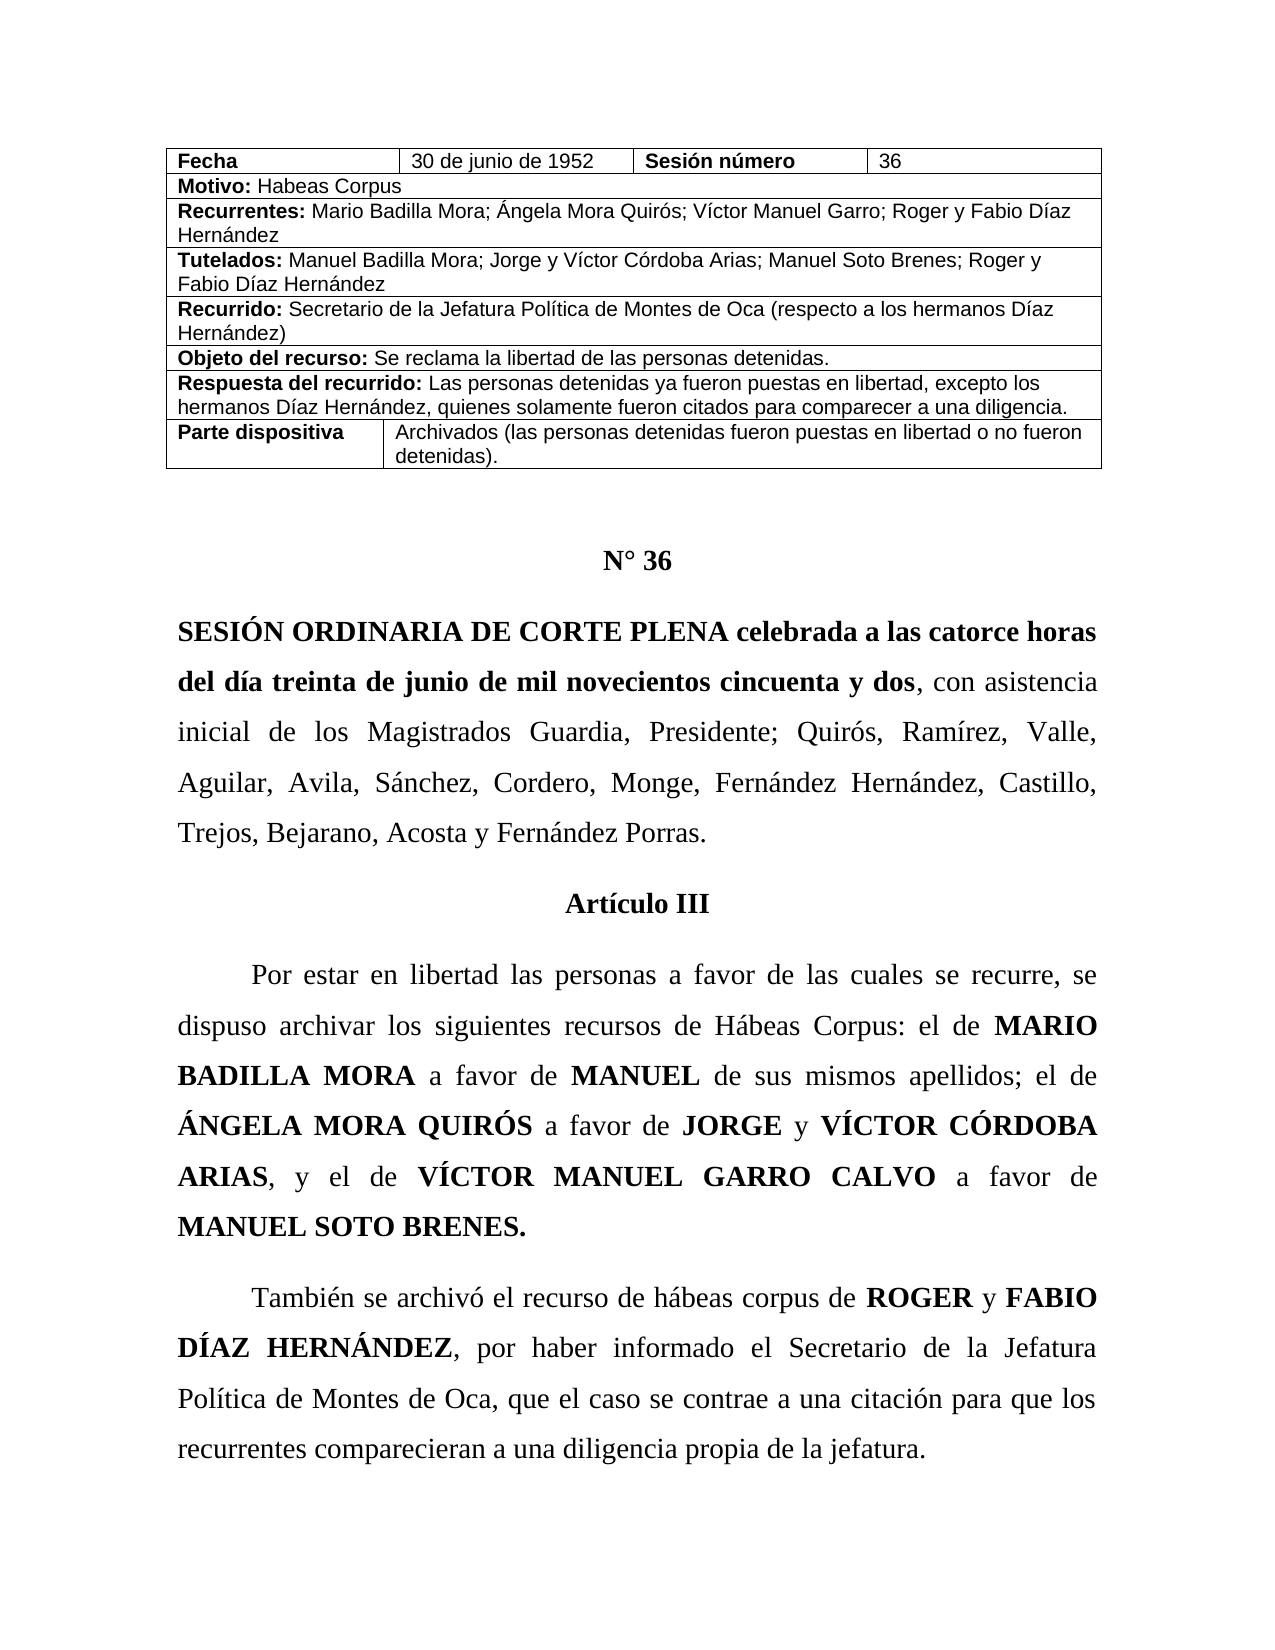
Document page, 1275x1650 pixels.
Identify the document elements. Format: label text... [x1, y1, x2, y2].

table_header Fecha [167, 149, 399, 173]
table_cell Parte dispositiva [167, 420, 383, 467]
text Artículo III [177, 886, 1098, 920]
table_cell Tutelados: Manuel Badilla Mora; Jorge y Víctor Córdoba Arias; Manuel Soto Brenes; Roger y Fabio Díaz Hernández [167, 248, 1101, 296]
table_cell Archivados (las personas detenidas fueron puestas en libertad o no fueron detenidas). [384, 420, 1101, 467]
table_cell Objeto del recurso: Se reclama la libertad de las personas detenidas. [167, 346, 1101, 369]
table_header Sesión número [634, 149, 867, 173]
text También se archivó el recurso de hábeas corpus de ROGER y FABIO DÍAZ HERNÁNDEZ, por haber informado el Secretario de la Jefatura Política de Montes de Oca, que el caso se contrae a una citación para que los recurrentes comparecieran a una diligencia propia de la jefatura. [177, 1280, 1098, 1464]
table_cell Respuesta del recurrido: Las personas detenidas ya fueron puestas en libertad, excepto los hermanos Díaz Hernández, quienes solamente fueron citados para comparecer a una diligencia. [167, 371, 1101, 418]
text SESIÓN ORDINARIA DE CORTE PLENA celebrada a las catorce horas del día treinta de junio de mil novecientos cincuenta y dos, con asistencia inicial de los Magistrados Guardia, Presidente; Quirós, Ramírez, Valle, Aguilar, Avila, Sánchez, Cordero, Monge, Fernández Hernández, Castillo, Trejos, Bejarano, Acosta y Fernández Porras. [177, 614, 1098, 849]
table_cell Motivo: Habeas Corpus [167, 174, 1101, 198]
text Por estar en libertad las personas a favor de las cuales se recurre, se dispuso archivar los siguientes recursos de Hábeas Corpus: el de MARIO BADILLA MORA a favor de MANUEL de sus mismos apellidos; el de ÁNGELA MORA QUIRÓS a favor de JORGE y VÍCTOR CÓRDOBA ARIAS, y el de VÍCTOR MANUEL GARRO CALVO a favor de MANUEL SOTO BRENES. [177, 957, 1098, 1242]
table_header 36 [868, 149, 1101, 173]
text N° 36 [177, 543, 1098, 576]
table_header 30 de junio de 1952 [400, 149, 633, 173]
table_cell Recurrentes: Mario Badilla Mora; Ángela Mora Quirós; Víctor Manuel Garro; Roger y Fabio Díaz Hernández [167, 199, 1101, 247]
table_cell Recurrido: Secretario de la Jefatura Política de Montes de Oca (respecto a los hermanos Díaz Hernández) [167, 297, 1101, 344]
